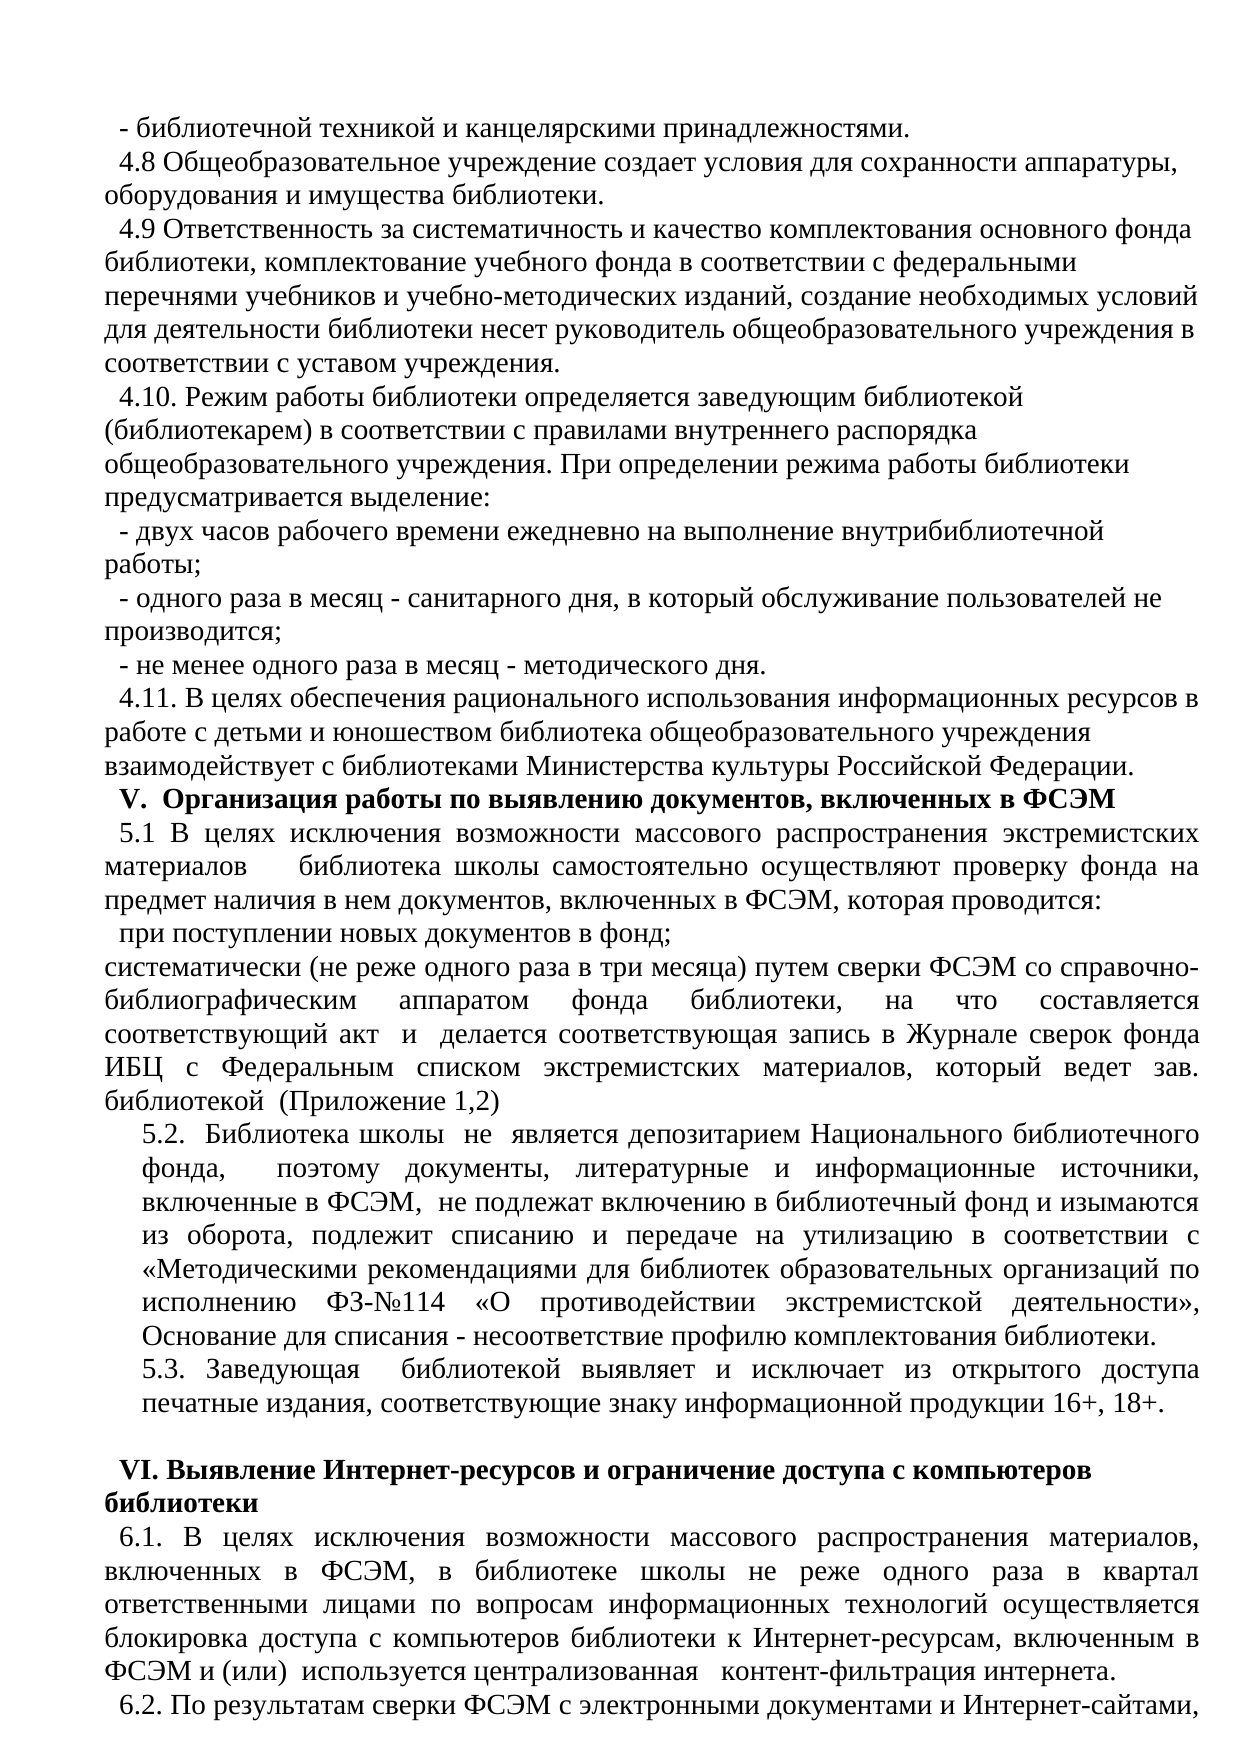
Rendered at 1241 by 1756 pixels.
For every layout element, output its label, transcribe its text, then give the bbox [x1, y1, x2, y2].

text VI. Выявление Интернет-ресурсов и ограничение доступа с компьютеров библиотеки [104, 1452, 1201, 1519]
text при поступлении новых документов в фонд; [104, 915, 1201, 949]
text 4.10. Режим работы библиотеки определяется заведующим библиотекой (библиотекарем) в соответствии с правилами внутреннего распорядка общеобразовательного учреждения. При определении режима работы библиотеки предусматривается выделение: [104, 379, 1201, 513]
text 4.9 Ответственность за систематичность и качество комплектования основного фонда библиотеки, комплектование учебного фонда в соответствии с федеральными перечнями учебников и учебно-методических изданий, создание необходимых условий для деятельности библиотеки несет руководитель общеобразовательного учреждения в соответствии с уставом учреждения. [104, 211, 1201, 379]
text - двух часов рабочего времени ежедневно на выполнение внутрибиблиотечной работы; [104, 513, 1201, 580]
text - библиотечной техникой и канцелярскими принадлежностями. [104, 110, 1201, 144]
text 5.1 В целях исключения возможности массового распространения экстремистских материалов библиотека школы самостоятельно осуществляют проверку фонда на предмет наличия в нем документов, включенных в ФСЭМ, которая проводится: [104, 815, 1201, 915]
text - одного раза в месяц - санитарного дня, в который обслуживание пользователей не производится; [104, 580, 1201, 647]
text 4.11. В целях обеспечения рационального использования информационных ресурсов в работе с детьми и юношеством библиотека общеобразовательного учреждения взаимодействует с библиотеками Министерства культуры Российской Федерации. [104, 681, 1201, 781]
text V. Организация работы по выявлению документов, включенных в ФСЭМ [104, 781, 1201, 815]
text - не менее одного раза в месяц - методического дня. [104, 647, 1201, 681]
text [104, 1687, 1201, 1720]
text 5.3. Заведующая библиотекой выявляет и исключает из открытого доступа печатные издания, соответствующие знаку информационной продукции 16+, 18+. [142, 1351, 1201, 1418]
text систематически (не реже одного раза в три месяца) путем сверки ФСЭМ со справочно-библиографическим аппаратом фонда библиотеки, на что составляется соответствующий акт и делается соответствующая запись в Журнале сверок фонда ИБЦ с Федеральным списком экстремистских материалов, который ведет зав. библиотекой (Приложение 1,2) [104, 949, 1201, 1117]
text 5.2. Библиотека школы не является депозитарием Национального библиотечного фонда, поэтому документы, литературные и информационные источники, включенные в ФСЭМ, не подлежат включению в библиотечный фонд и изымаются из оборота, подлежит списанию и передаче на утилизацию в соответствии с «Методическими рекомендациями для библиотек образовательных организаций по исполнению ФЗ-№114 «О противодействии экстремистской деятельности», Основание для списания - несоответствие профилю комплектования библиотеки. [142, 1117, 1201, 1351]
text 4.8 Общеобразовательное учреждение создает условия для сохранности аппаратуры, оборудования и имущества библиотеки. [104, 144, 1201, 211]
text 6.1. В целях исключения возможности массового распространения материалов, включенных в ФСЭМ, в библиотеке школы не реже одного раза в квартал ответственными лицами по вопросам информационных технологий осуществляется блокировка доступа с компьютеров библиотеки к Интернет-ресурсам, включенным в ФСЭМ и (или) используется централизованная контент-фильтрация интернета. [104, 1519, 1201, 1687]
